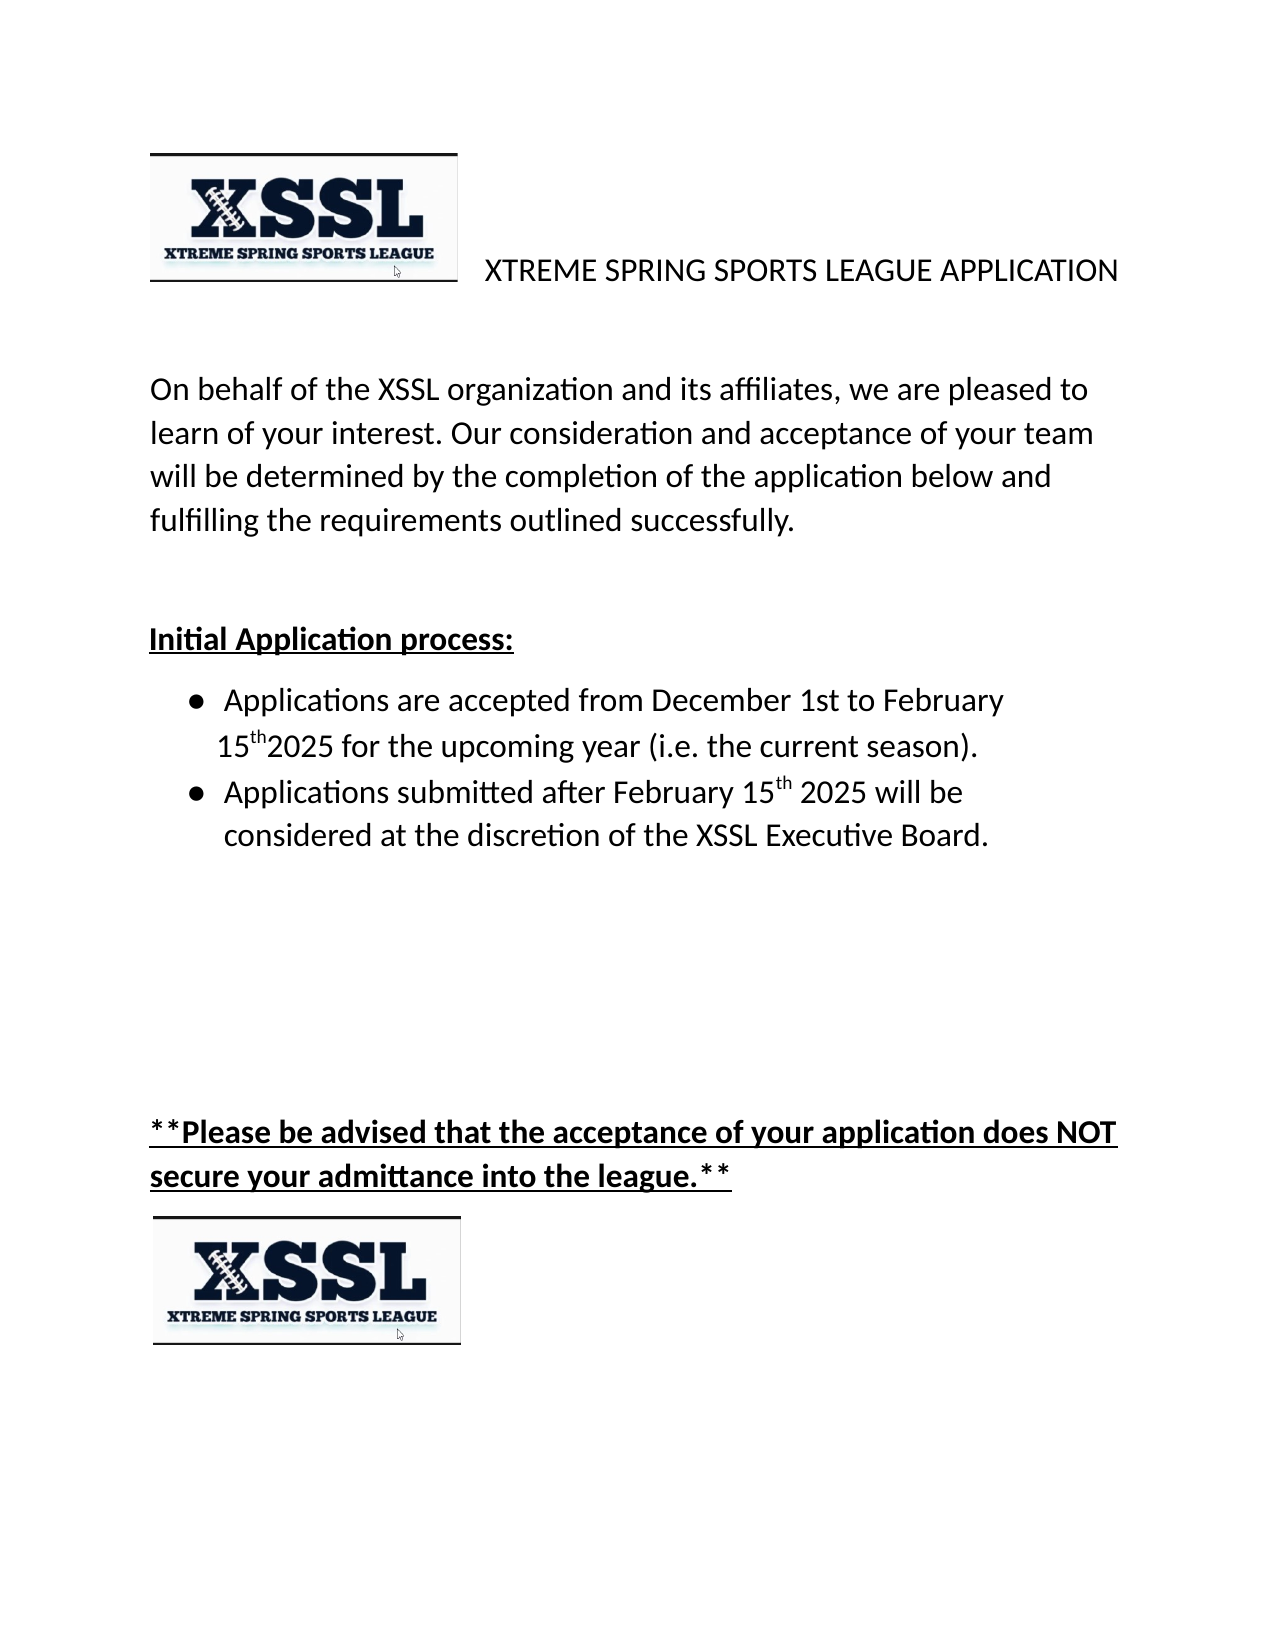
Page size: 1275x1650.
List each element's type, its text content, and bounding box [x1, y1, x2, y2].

list Applications are accepted from December 1st to February [186, 679, 1119, 720]
picture [153, 1216, 461, 1345]
text Initial Application process: [148, 617, 1119, 658]
text On behalf of the XSSL organization and its affiliates, we are pleased to learn of your interest. Our consideration and acceptance of your team will be determined by the completion of the application below and fulfilling the requirements outlined successfully. [150, 368, 1119, 540]
text **Please be advised that the acceptance of your application does NOT secure your admittance into the league.** [148, 1111, 1119, 1196]
picture [150, 153, 458, 282]
text 15th2025 for the upcoming year (i.e. the current season). [186, 725, 1119, 766]
list Applications submitted after February 15th 2025 will be considered at the discretion of the XSSL Executive Board. [186, 771, 1119, 855]
